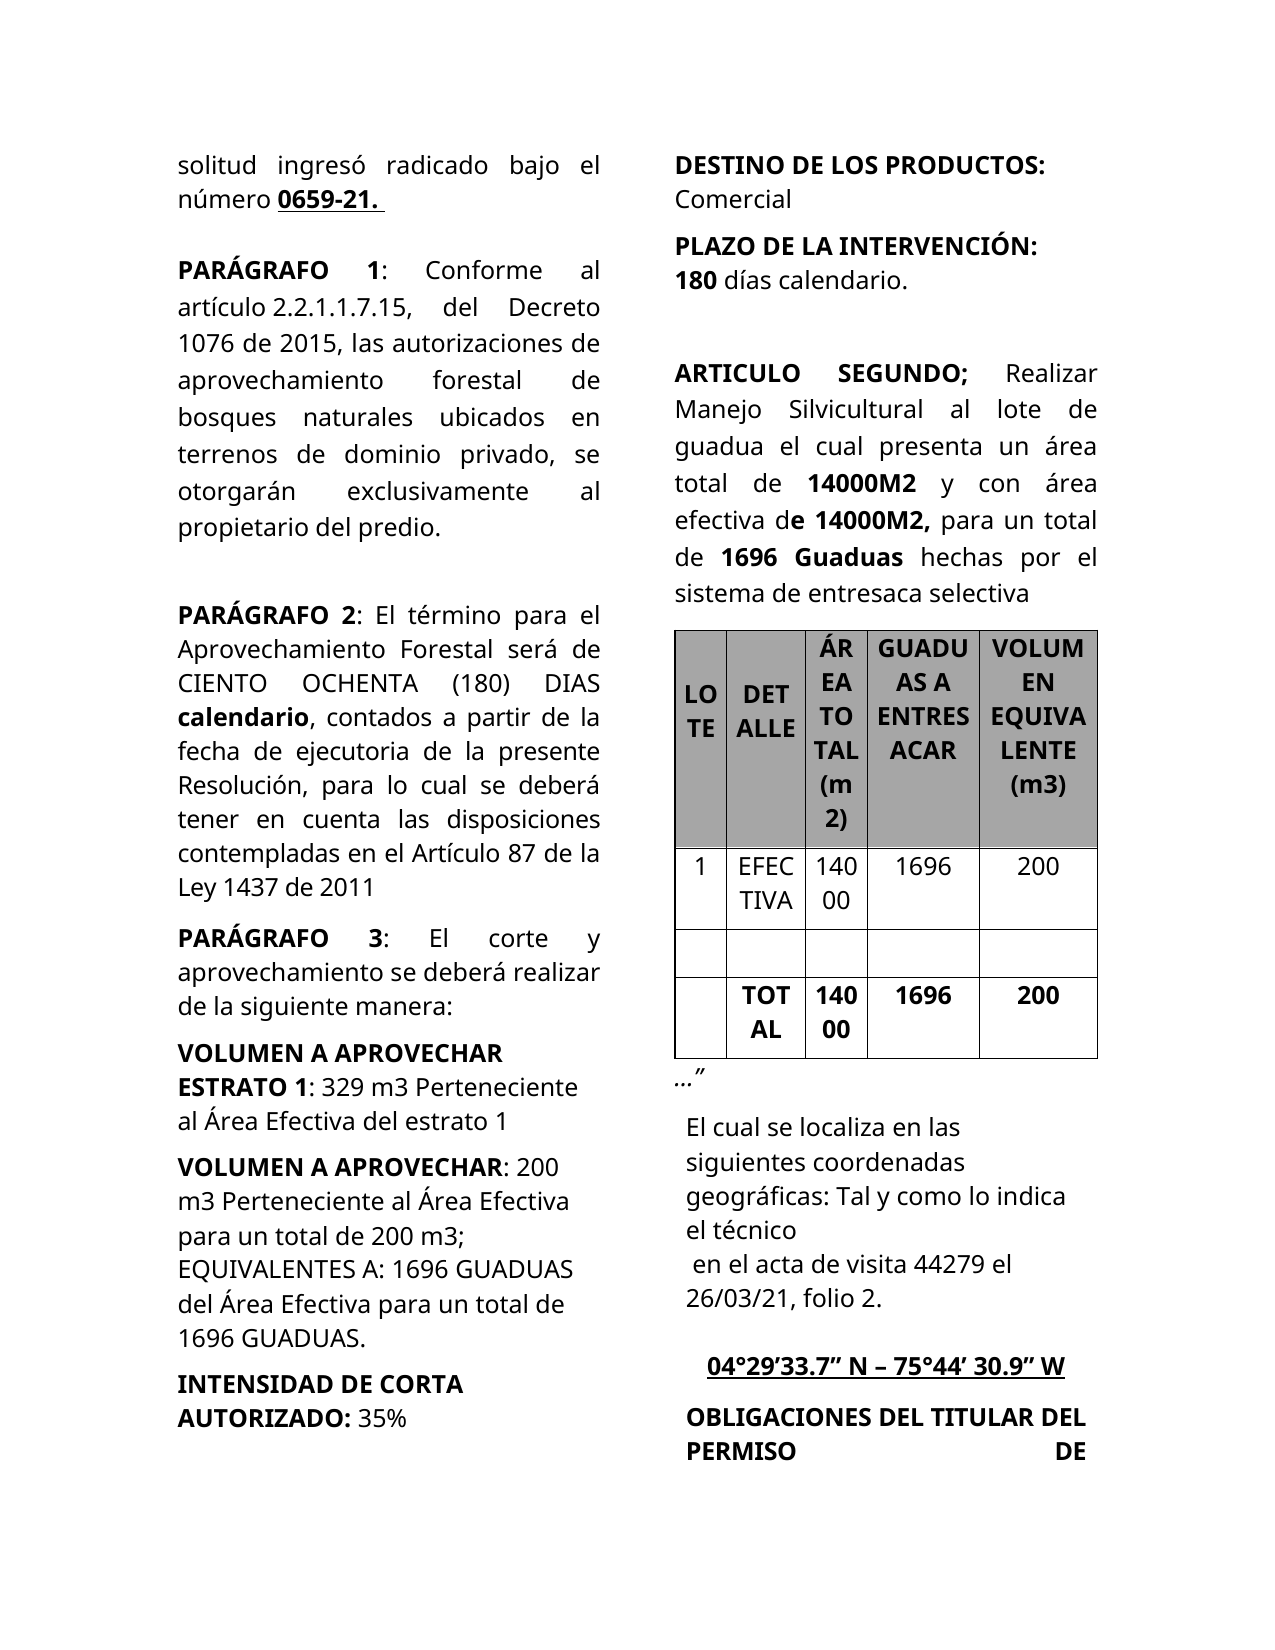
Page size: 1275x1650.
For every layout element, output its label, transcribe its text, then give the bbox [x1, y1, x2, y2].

table_cell [868, 930, 979, 977]
table_cell [980, 930, 1097, 977]
table_cell 1696 [868, 849, 979, 929]
table_cell [806, 930, 867, 977]
table_cell [727, 930, 805, 977]
text PARÁGRAFO 2: El término para el Aprovechamiento Forestal será de calendario, contados a partir de la fecha de ejecutoria de la presente Resolución, para lo cual se deberá tener en cuenta las disposiciones contempladas en el Artículo 87 de la Ley 1437 de 2011 [177, 597, 601, 904]
text INTENSIDAD DE CORTA AUTORIZADO: 35% [177, 1367, 601, 1435]
table_cell 200 [980, 978, 1097, 1058]
table_header LOTE [676, 631, 726, 847]
table_header GUADUAS A ENTRESACAR [868, 631, 979, 847]
table_cell TOTAL [727, 978, 805, 1058]
text VOLUMEN A APROVECHAR ESTRATO 1: 329 m3 Perteneciente al Área Efectiva del estrato 1 [177, 1035, 601, 1137]
table_cell 14000 [806, 978, 867, 1058]
table_header DETALLE [727, 631, 805, 847]
text PLAZO DE LA INTERVENCIÓN: 180 días calendario. [674, 228, 1098, 296]
text …” [674, 1059, 1098, 1093]
text DESTINO DE LOS PRODUCTOS: Comercial [674, 148, 1098, 216]
table_cell 14000 [806, 849, 867, 929]
text PARÁGRAFO 3: El corte y aprovechamiento se deberá realizar de la siguiente manera: [177, 921, 601, 1023]
table_header ÁREA TOTAL (m2) [806, 631, 867, 847]
table_cell 1 [676, 849, 726, 929]
table_cell [676, 930, 726, 977]
text VOLUMEN A APROVECHAR: 200 m3 Perteneciente al Área Efectiva para un total de 200 m3; EQUIVALENTES A: 1696 GUADUAS del Área Efectiva para un total de 1696 GUADUAS. [177, 1150, 601, 1354]
table_cell 1696 [868, 978, 979, 1058]
table_cell [676, 978, 726, 1058]
table_cell 200 [980, 849, 1097, 929]
table_header VOLUMEN EQUIVALENTE (m3) [980, 631, 1097, 847]
table_cell EFECTIVA [727, 849, 805, 929]
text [177, 148, 601, 216]
text PARÁGRAFO 1: Conforme al artículo 2.2.1.1.7.15, del Decreto 1076 de 2015, las autorizaciones de aprovechamiento forestal de bosques naturales ubicados en terrenos de dominio privado, se otorgarán exclusivamente al propietario del predio. [177, 252, 601, 544]
text ARTICULO SEGUNDO; Realizar Manejo Silvicultural al lote de guadua el cual presenta un área total de 14000M2 y con área efectiva de 14000M2, para un total de 1696 Guaduas hechas por el sistema de entresaca selectiva [674, 355, 1098, 610]
